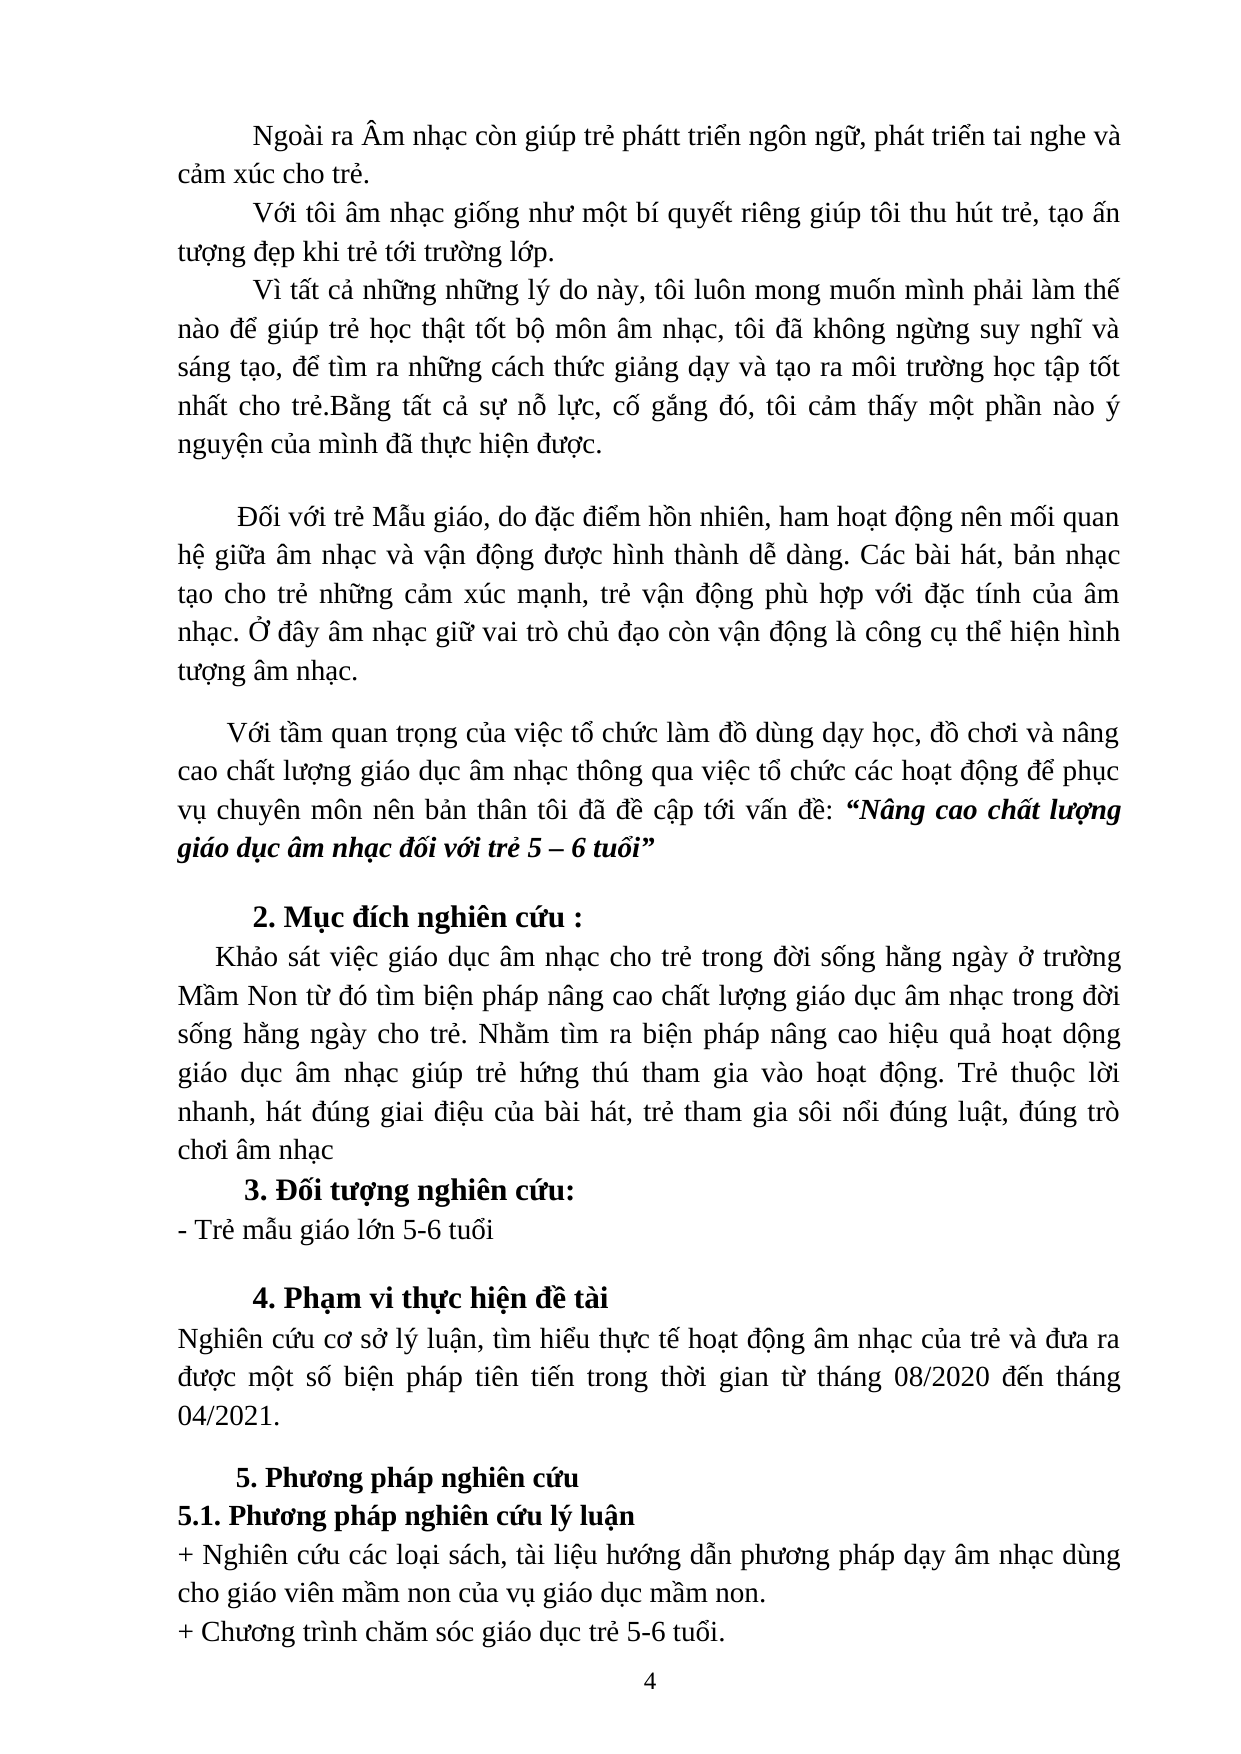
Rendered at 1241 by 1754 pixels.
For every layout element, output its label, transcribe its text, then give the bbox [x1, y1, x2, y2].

text Với tầm quan trọng của việc tổ chức làm đồ dùng dạy học, đồ chơi và nâng cao chất lượng giáo dục âm nhạc thông qua việc tổ chức các hoạt động để phục vụ chuyên môn nên bản thân tôi đã đề cập tới vấn đề: “Nâng cao chất lượng giáo dục âm nhạc đối với trẻ 5 – 6 tuổi” [177, 715, 1122, 864]
text + Chương trình chăm sóc giáo dục trẻ 5-6 tuổi. [177, 1614, 1122, 1648]
text - Trẻ mẫu giáo lớn 5-6 tuổi [177, 1212, 1122, 1246]
text Nghiên cứu cơ sở lý luận, tìm hiểu thực tế hoạt động âm nhạc của trẻ và đưa ra được một số biện pháp tiên tiến trong thời gian từ tháng 08/2020 đến tháng 04/2021. [177, 1321, 1122, 1432]
text Khảo sát việc giáo dục âm nhạc cho trẻ trong đời sống hằng ngày ở trường Mầm Non từ đó tìm biện pháp nâng cao chất lượng giáo dục âm nhạc trong đời sống hằng ngày cho trẻ. Nhằm tìm ra biện pháp nâng cao hiệu quả hoạt dộng giáo dục âm nhạc giúp trẻ hứng thú tham gia vào hoạt động. Trẻ thuộc lời nhanh, hát đúng giai điệu của bài hát, trẻ tham gia sôi nổi đúng luật, đúng trò chơi âm nhạc [177, 939, 1122, 1166]
text 4. Phạm vi thực hiện đề tài [177, 1280, 1122, 1316]
text Vì tất cả những những lý do này, tôi luôn mong muốn mình phải làm thế nào để giúp trẻ học thật tốt bộ môn âm nhạc, tôi đã không ngừng suy nghĩ và sáng tạo, để tìm ra những cách thức giảng dạy và tạo ra môi trường học tập tốt nhất cho trẻ.Bằng tất cả sự nỗ lực, cố gắng đó, tôi cảm thấy một phần nào ý nguyện của mình đã thực hiện được. [177, 272, 1122, 460]
text + Nghiên cứu các loại sách, tài liệu hướng dẫn phương pháp dạy âm nhạc dùng cho giáo viên mầm non của vụ giáo dục mầm non. [177, 1537, 1122, 1609]
text Ngoài ra Âm nhạc còn giúp trẻ phátt triển ngôn ngữ, phát triển tai nghe và cảm xúc cho trẻ. [177, 118, 1122, 190]
text 5. Phương pháp nghiên cứu [177, 1460, 1122, 1493]
text Với tôi âm nhạc giống như một bí quyết riêng giúp tôi thu hút trẻ, tạo ấn tượng đẹp khi trẻ tới trường lớp. [177, 195, 1122, 267]
text 2. Mục đích nghiên cứu : [177, 898, 1122, 934]
text Đối với trẻ Mẫu giáo, do đặc điểm hồn nhiên, ham hoạt động nên mối quan hệ giữa âm nhạc và vận động được hình thành dễ dàng. Các bài hát, bản nhạc tạo cho trẻ những cảm xúc mạnh, trẻ vận động phù hợp với đặc tính của âm nhạc. Ở đây âm nhạc giữ vai trò chủ đạo còn vận động là công cụ thể hiện hình tượng âm nhạc. [177, 499, 1122, 686]
text 3. Đối tượng nghiên cứu: [177, 1171, 1122, 1207]
text 5.1. Phương pháp nghiên cứu lý luận [177, 1498, 1122, 1532]
